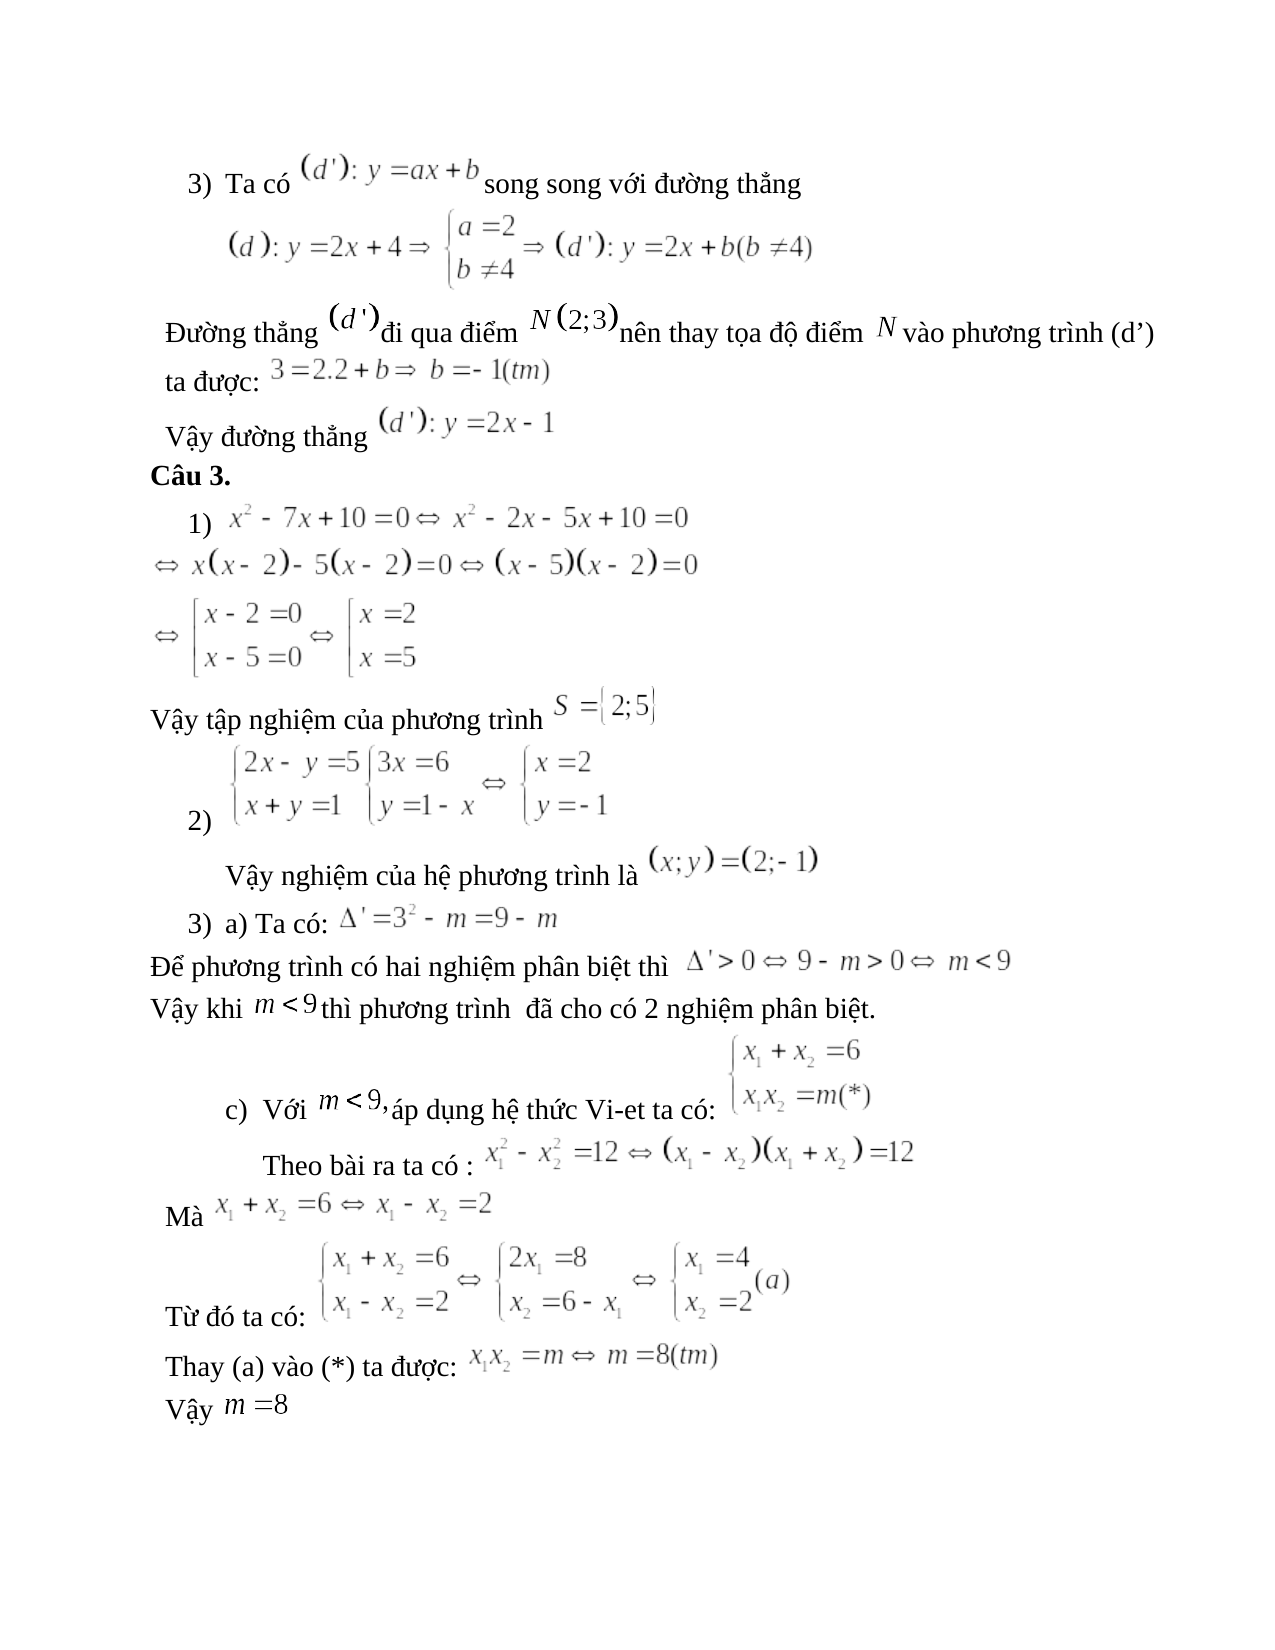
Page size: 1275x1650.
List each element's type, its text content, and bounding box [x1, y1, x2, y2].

list Vậy tập nghiệm của phương trình [150, 686, 1167, 736]
list Đường thẳng đi qua điểm nên thay tọa độ điểm vào phương trình (d’) ta được: [165, 299, 1167, 398]
list Theo bài ra ta có : [262, 1130, 1167, 1182]
list Vậy đường thẳng [165, 403, 1167, 453]
list Vậy nghiệm của hệ phương trình là [225, 841, 1167, 891]
list Vậy khi thì phương trình đã cho có 2 nghiệm phân biệt. [150, 988, 1167, 1025]
list Với áp dụng hệ thức Vi-et ta có: [225, 1030, 1167, 1125]
list Ta có song song với đường thẳng [187, 150, 1167, 294]
list Thay (a) vào (*) ta được: [165, 1338, 1167, 1383]
list Vậy [165, 1388, 1167, 1425]
list Mà [165, 1187, 1167, 1232]
list a) Ta có: [187, 896, 1167, 940]
list Để phương trình có hai nghiệm phân biệt thì [150, 945, 1167, 983]
list Câu 3. [150, 458, 1167, 491]
list Từ đó ta có: [165, 1237, 1167, 1333]
